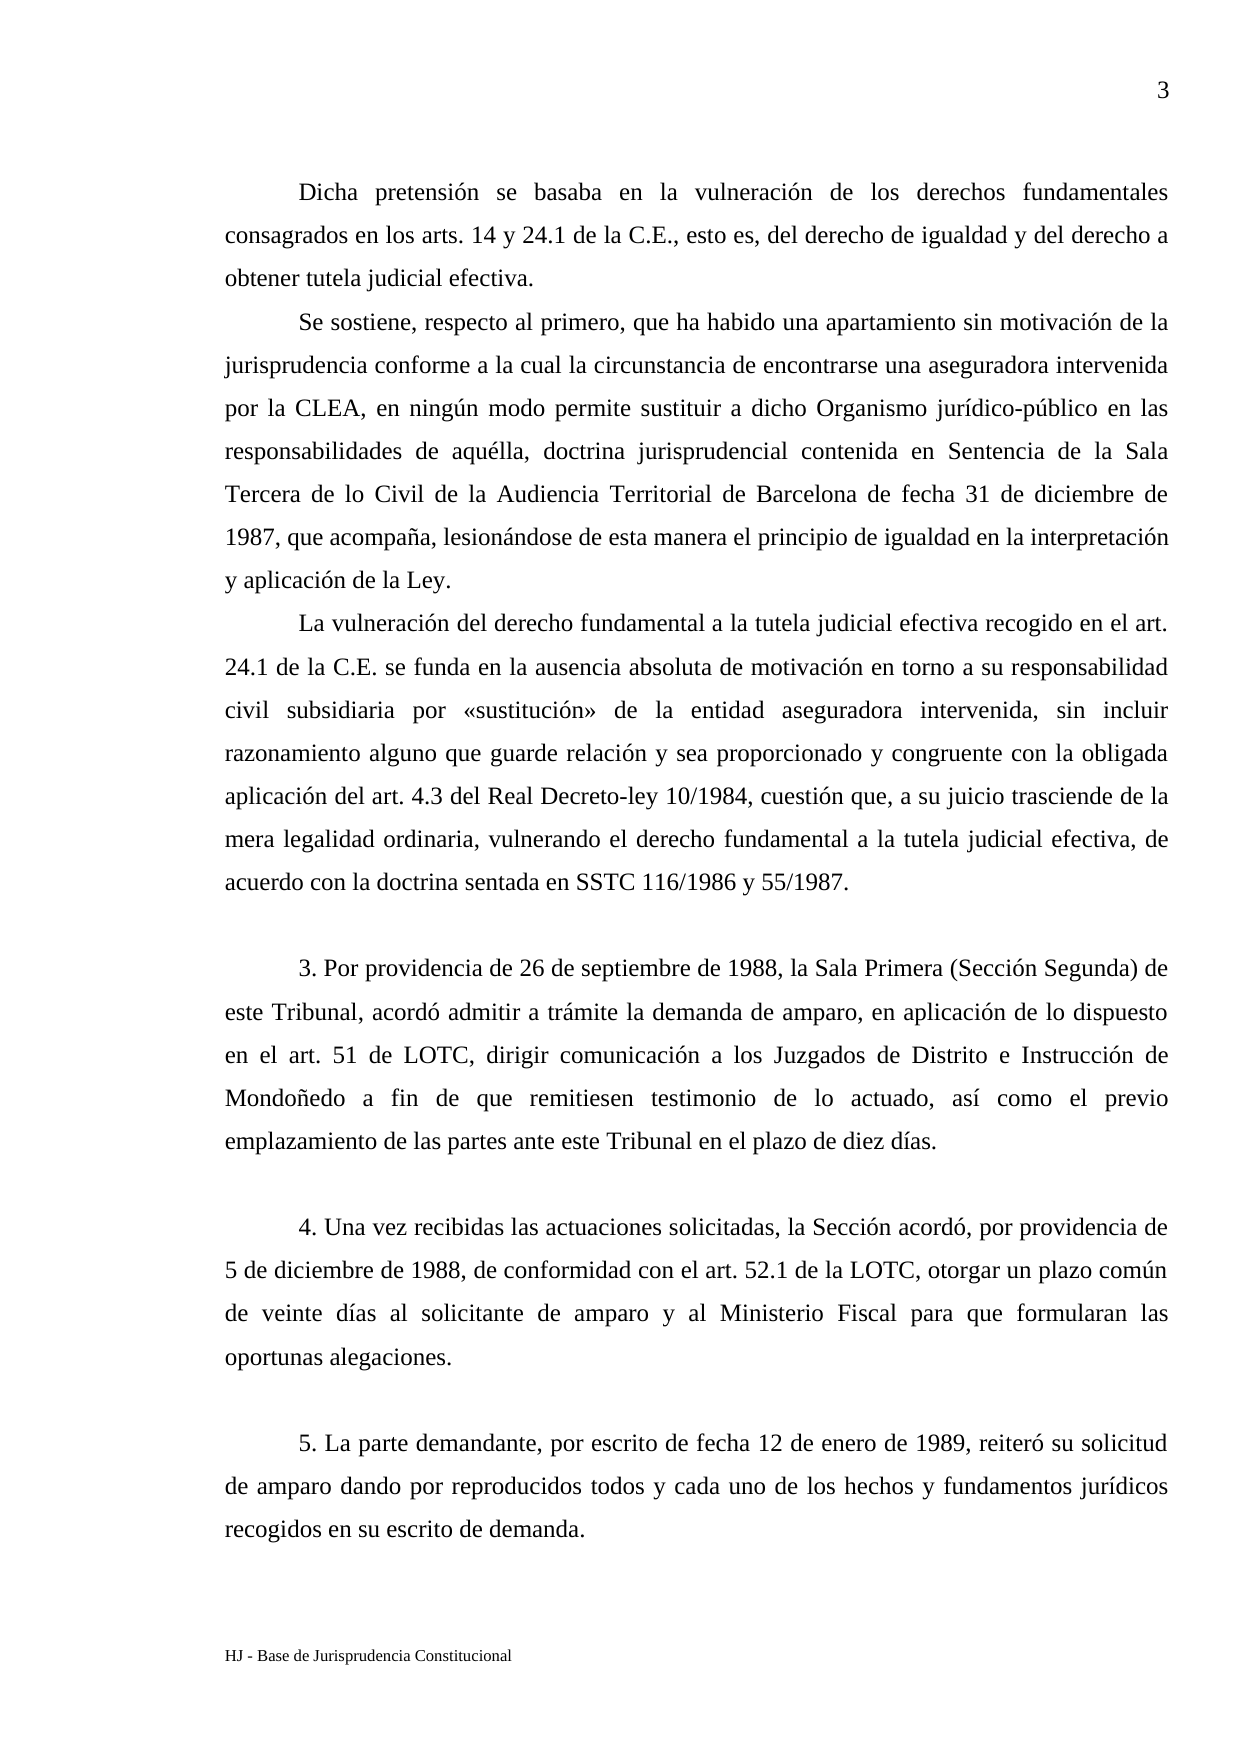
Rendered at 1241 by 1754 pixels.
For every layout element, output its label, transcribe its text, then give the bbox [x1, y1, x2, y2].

text 4. Una vez recibidas las actuaciones solicitadas, la Sección acordó, por providencia de 5 de diciembre de 1988, de conformidad con el art. 52.1 de la LOTC, otorgar un plazo común de veinte días al solicitante de amparo y al Ministerio Fiscal para que formularan las oportunas alegaciones. [224, 1212, 1169, 1370]
text Se sostiene, respecto al primero, que ha habido una apartamiento sin motivación de la jurisprudencia conforme a la cual la circunstancia de encontrarse una aseguradora intervenida por la CLEA, en ningún modo permite sustituir a dicho Organismo jurídico-público en las responsabilidades de aquélla, doctrina jurisprudencial contenida en Sentencia de la Sala Tercera de lo Civil de la Audiencia Territorial de Barcelona de fecha 31 de diciembre de 1987, que acompaña, lesionándose de esta manera el principio de igualdad en la interpretación y aplicación de la Ley. [224, 307, 1169, 594]
text Dicha pretensión se basaba en la vulneración de los derechos fundamentales consagrados en los arts. 14 y 24.1 de la C.E., esto es, del derecho de igualdad y del derecho a obtener tutela judicial efectiva. [224, 177, 1169, 292]
text 5. La parte demandante, por escrito de fecha 12 de enero de 1989, reiteró su solicitud de amparo dando por reproducidos todos y cada uno de los hechos y fundamentos jurídicos recogidos en su escrito de demanda. [224, 1428, 1169, 1543]
text 3. Por providencia de 26 de septiembre de 1988, la Sala Primera (Sección Segunda) de este Tribunal, acordó admitir a trámite la demanda de amparo, en aplicación de lo dispuesto en el art. 51 de LOTC, dirigir comunicación a los Juzgados de Distrito e Instrucción de Mondoñedo a fin de que remitiesen testimonio de lo actuado, así como el previo emplazamiento de las partes ante este Tribunal en el plazo de diez días. [224, 953, 1169, 1155]
text La vulneración del derecho fundamental a la tutela judicial efectiva recogido en el art. 24.1 de la C.E. se funda en la ausencia absoluta de motivación en torno a su responsabilidad civil subsidiaria por «sustitución» de la entidad aseguradora intervenida, sin incluir razonamiento alguno que guarde relación y sea proporcionado y congruente con la obligada aplicación del art. 4.3 del Real Decreto-ley 10/1984, cuestión que, a su juicio trasciende de la mera legalidad ordinaria, vulnerando el derecho fundamental a la tutela judicial efectiva, de acuerdo con la doctrina sentada en SSTC 116/1986 y 55/1987. [224, 608, 1169, 896]
